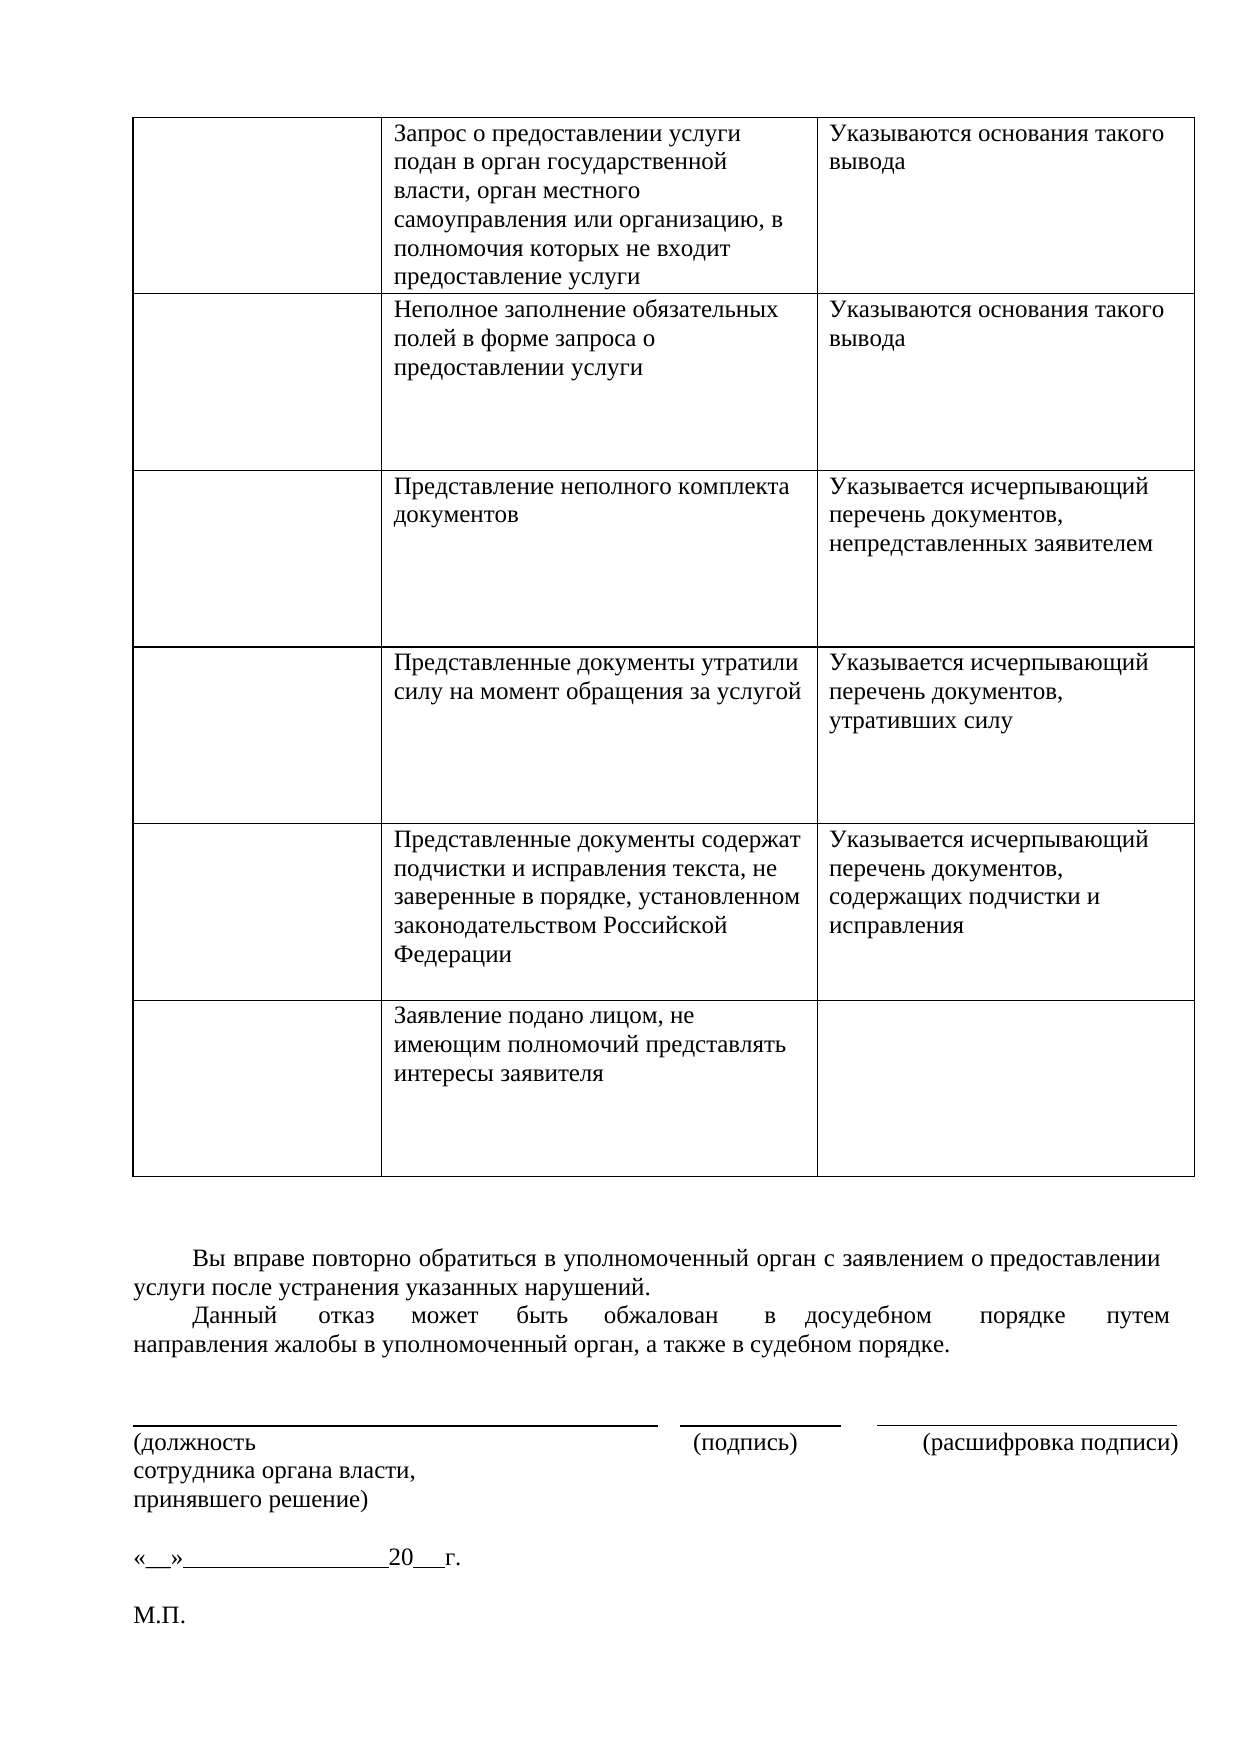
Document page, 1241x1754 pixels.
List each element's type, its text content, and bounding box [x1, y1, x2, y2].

table_cell [134, 1001, 381, 1176]
text (должность (подпись) (расшифровка подписи) сотрудника органа власти, [133, 1416, 1179, 1484]
text принявшего решение) [133, 1484, 1205, 1513]
table_cell [134, 471, 381, 646]
table_cell Указываются основания такого вывода [818, 294, 1194, 470]
table_cell Указывается исчерпывающий перечень документов, содержащих подчистки и исправления [818, 824, 1194, 999]
text Данный отказ может быть обжалован в досудебном порядке путем направления жалобы в уполномоченный орган, а также в судебном порядке. [133, 1300, 1181, 1358]
table_cell Представление неполного комплекта документов [382, 471, 817, 646]
table_cell [134, 648, 381, 823]
table_cell Указывается исчерпывающий перечень документов, непредставленных заявителем [818, 471, 1194, 646]
table_header Указываются основания такого вывода [818, 118, 1194, 293]
table_cell Представленные документы содержат подчистки и исправления текста, не заверенные в порядке, установленном законодательством Российской Федерации [382, 824, 817, 999]
table_cell [818, 1001, 1194, 1176]
table_cell Указывается исчерпывающий перечень документов, утративших силу [818, 648, 1194, 823]
text «__» 20 г. [133, 1542, 1205, 1571]
table_header Запрос о предоставлении услуги подан в орган государственной власти, орган местного самоуправления или организацию, в полномочия которых не входит предоставление услуги [382, 118, 817, 293]
table_cell Представленные документы утратили силу на момент обращения за услугой [382, 648, 817, 823]
text Вы вправе повторно обратиться в уполномоченный орган с заявлением о предоставлении услуги после устранения указанных нарушений. [133, 1243, 1205, 1300]
table_cell [134, 824, 381, 999]
table_cell [134, 294, 381, 470]
text М.П. [133, 1600, 1205, 1629]
table_header [134, 118, 381, 293]
table_cell Неполное заполнение обязательных полей в форме запроса о предоставлении услуги [382, 294, 817, 470]
table_cell Заявление подано лицом, не имеющим полномочий представлять интересы заявителя [382, 1001, 817, 1176]
